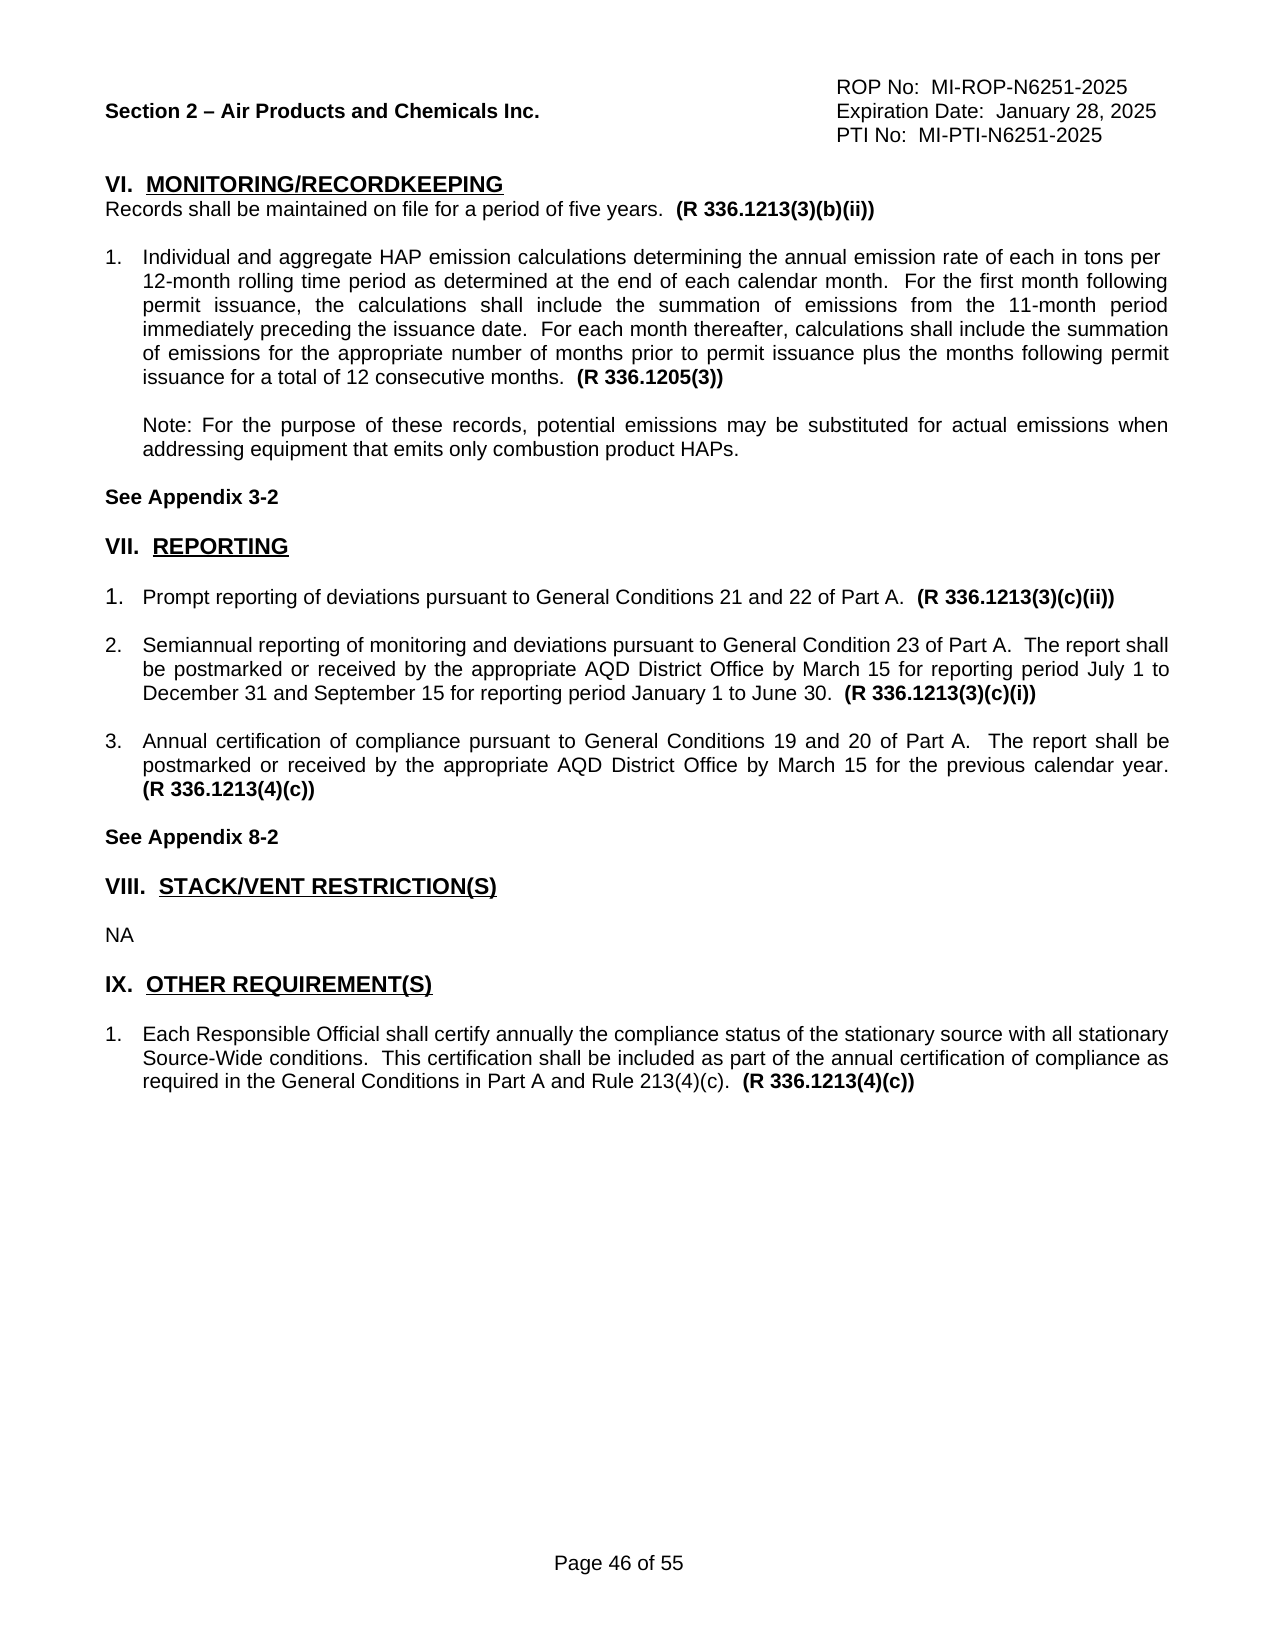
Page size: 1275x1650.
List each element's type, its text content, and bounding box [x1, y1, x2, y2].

text NA [105, 923, 1170, 947]
text See Appendix 3-2 [105, 485, 1170, 509]
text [105, 197, 1170, 221]
list Individual and aggregate HAP emission calculations determining the annual emission rate of each in tons per 12-month rolling time period as determined at the end of each calendar month. For the first month following permit issuance, the calculations shall include the summation of emissions from the 11-month period immediately preceding the issuance date. For each month thereafter, calculations shall include the summation of emissions for the appropriate number of months prior to permit issuance plus the months following permit issuance for a total of 12 consecutive months. (R 336.1205(3)) [105, 245, 1170, 389]
text IX. OTHER REQUIREMENT(S) [105, 971, 1170, 997]
text 2. Semiannual reporting of monitoring and deviations pursuant to General Condition 23 of Part A. The report shall be postmarked or received by the appropriate AQD District Office by March 15 for reporting period July 1 to December 31 and September 15 for reporting period January 1 to June 30. (R 336.1213(3)(c)(i)) [105, 633, 1170, 705]
text VIII. STACK/VENT RESTRICTION(S) [105, 873, 1170, 899]
text Note: For the purpose of these records, potential emissions may be substituted for actual emissions when addressing equipment that emits only combustion product HAPs. [142, 413, 1170, 461]
text 1. Prompt reporting of deviations pursuant to General Conditions 21 and 22 of Part A. (R 336.1213(3)(c)(ii)) [105, 583, 1170, 609]
list Each Responsible Official shall certify annually the compliance status of the stationary source with all stationary Source-Wide conditions. This certification shall be included as part of the annual certification of compliance as required in the General Conditions in Part A and Rule 213(4)(c). (R 336.1213(4)(c)) [105, 1021, 1170, 1093]
text 3. Annual certification of compliance pursuant to General Conditions 19 and 20 of Part A. The report shall be postmarked or received by the appropriate AQD District Office by March 15 for the previous calendar year. (R 336.1213(4)(c)) [105, 729, 1170, 801]
text See Appendix 8-2 [105, 825, 1170, 849]
text VII. REPORTING [105, 533, 1170, 559]
text VI. MONITORING/RECORDKEEPING [105, 171, 1170, 197]
